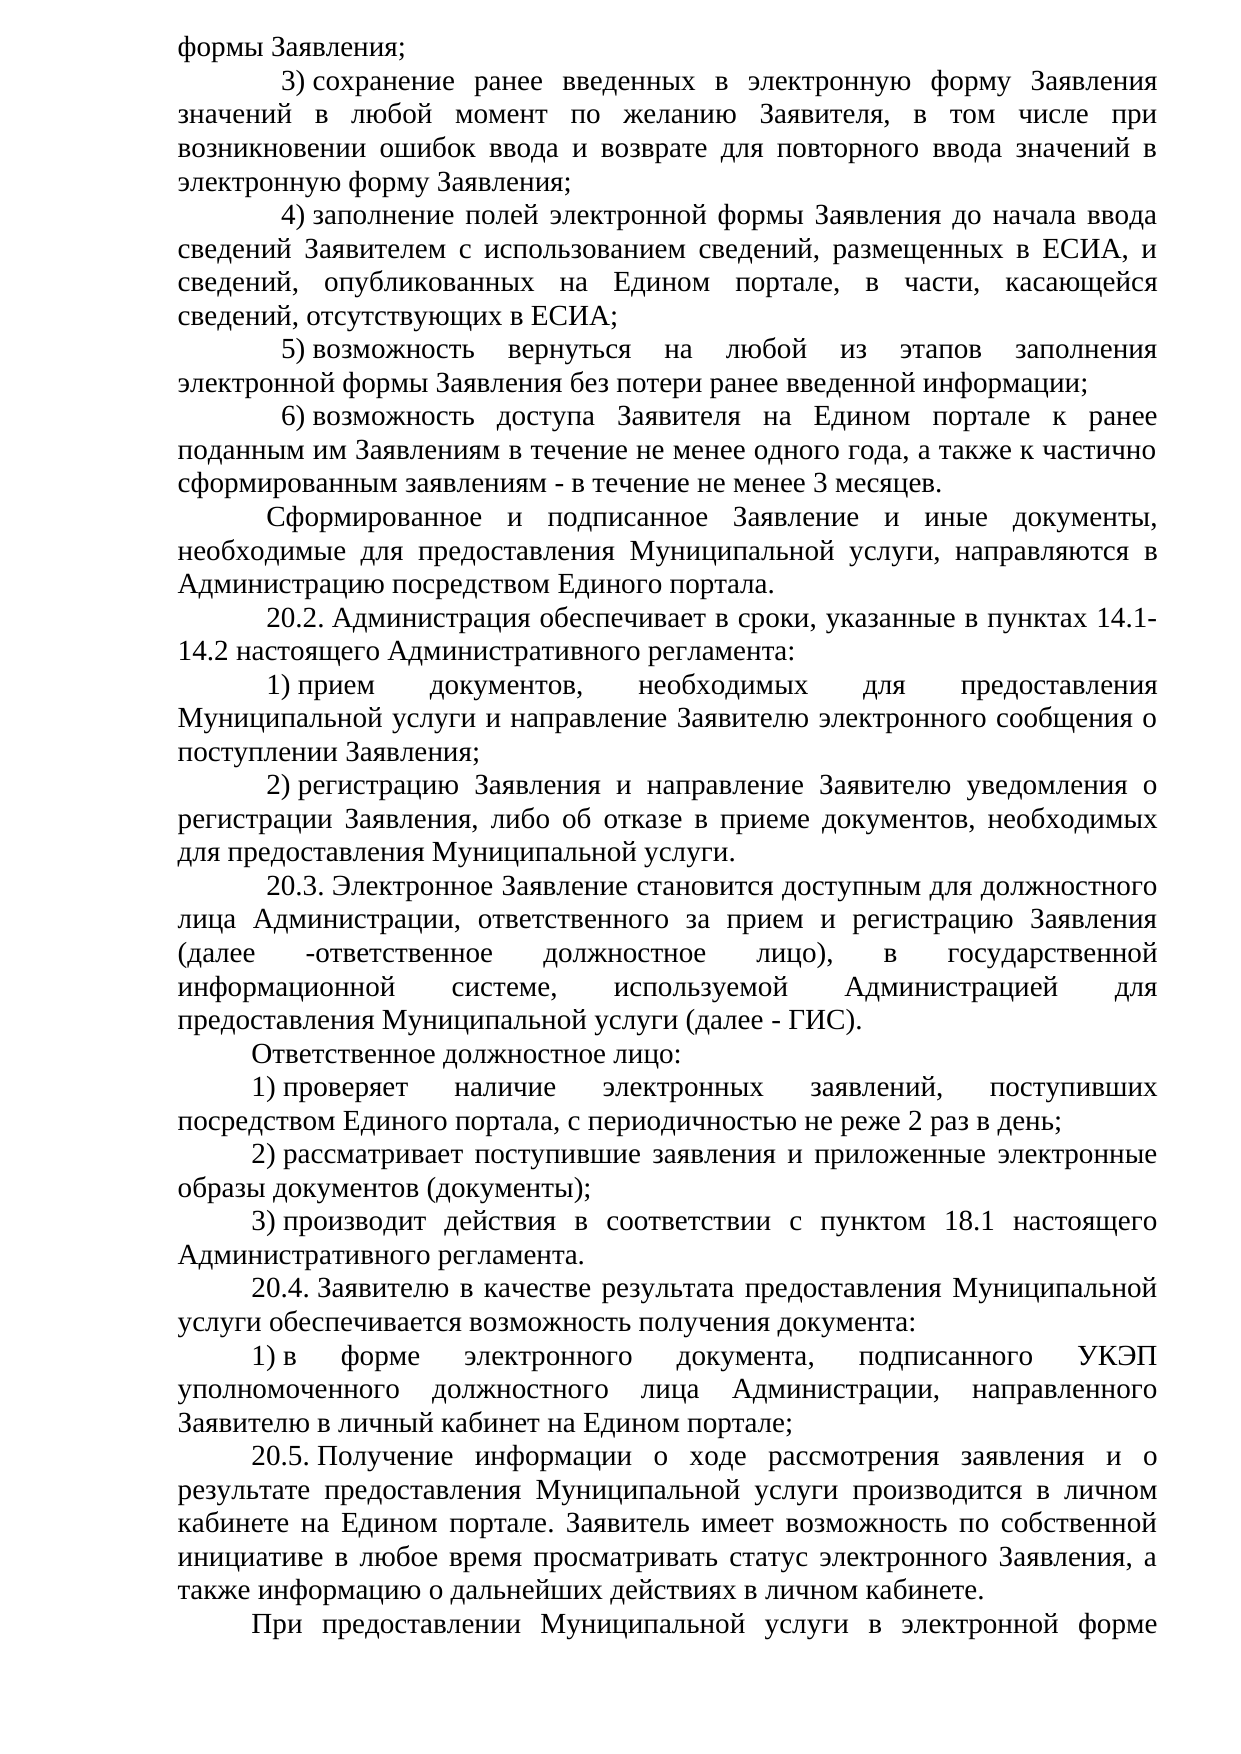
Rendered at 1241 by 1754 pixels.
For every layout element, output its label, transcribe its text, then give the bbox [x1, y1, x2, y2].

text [177, 1606, 1158, 1639]
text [177, 29, 1158, 63]
text 1) проверяет наличие электронных заявлений, поступивших посредством Единого портала, с периодичностью не реже 2 раз в день; [177, 1069, 1158, 1136]
text 2) рассматривает поступившие заявления и приложенные электронные образы документов (документы); [177, 1136, 1158, 1203]
text 20.2. Администрация обеспечивает в сроки, указанные в пунктах 14.1-14.2 настоящего Административного регламента: [177, 600, 1158, 667]
text Сформированное и подписанное Заявление и иные документы, необходимые для предоставления Муниципальной услуги, направляются в Администрацию посредством Единого портала. [177, 499, 1158, 600]
text 3) сохранение ранее введенных в электронную форму Заявления значений в любой момент по желанию Заявителя, в том числе при возникновении ошибок ввода и возврате для повторного ввода значений в электронную форму Заявления; [177, 63, 1158, 197]
text Ответственное должностное лицо: [177, 1036, 1158, 1069]
text 3) производит действия в соответствии с пунктом 18.1 настоящего Административного регламента. [177, 1203, 1158, 1271]
text 20.3. Электронное Заявление становится доступным для должностного лица Администрации, ответственного за прием и регистрацию Заявления (далее -ответственное должностное лицо), в государственной информационной системе, используемой Администрацией для предоставления Муниципальной услуги (далее - ГИС). [177, 868, 1158, 1036]
text 5) возможность вернуться на любой из этапов заполнения электронной формы Заявления без потери ранее введенной информации; [177, 331, 1158, 398]
text 1) в форме электронного документа, подписанного УКЭП уполномоченного должностного лица Администрации, направленного Заявителю в личный кабинет на Едином портале; [177, 1338, 1158, 1438]
text 4) заполнение полей электронной формы Заявления до начала ввода сведений Заявителем с использованием сведений, размещенных в ЕСИА, и сведений, опубликованных на Едином портале, в части, касающейся сведений, отсутствующих в ЕСИА; [177, 197, 1158, 331]
text 20.5. Получение информации о ходе рассмотрения заявления и о результате предоставления Муниципальной услуги производится в личном кабинете на Едином портале. Заявитель имеет возможность по собственной инициативе в любое время просматривать статус электронного Заявления, а также информацию о дальнейших действиях в личном кабинете. [177, 1438, 1158, 1606]
text 1) прием документов, необходимых для предоставления Муниципальной услуги и направление Заявителю электронного сообщения о поступлении Заявления; [177, 667, 1158, 767]
text 20.4. Заявителю в качестве результата предоставления Муниципальной услуги обеспечивается возможность получения документа: [177, 1271, 1158, 1338]
text 2) регистрацию Заявления и направление Заявителю уведомления о регистрации Заявления, либо об отказе в приеме документов, необходимых для предоставления Муниципальной услуги. [177, 767, 1158, 868]
text 6) возможность доступа Заявителя на Едином портале к ранее поданным им Заявлениям в течение не менее одного года, а также к частично сформированным заявлениям - в течение не менее 3 месяцев. [177, 398, 1158, 499]
